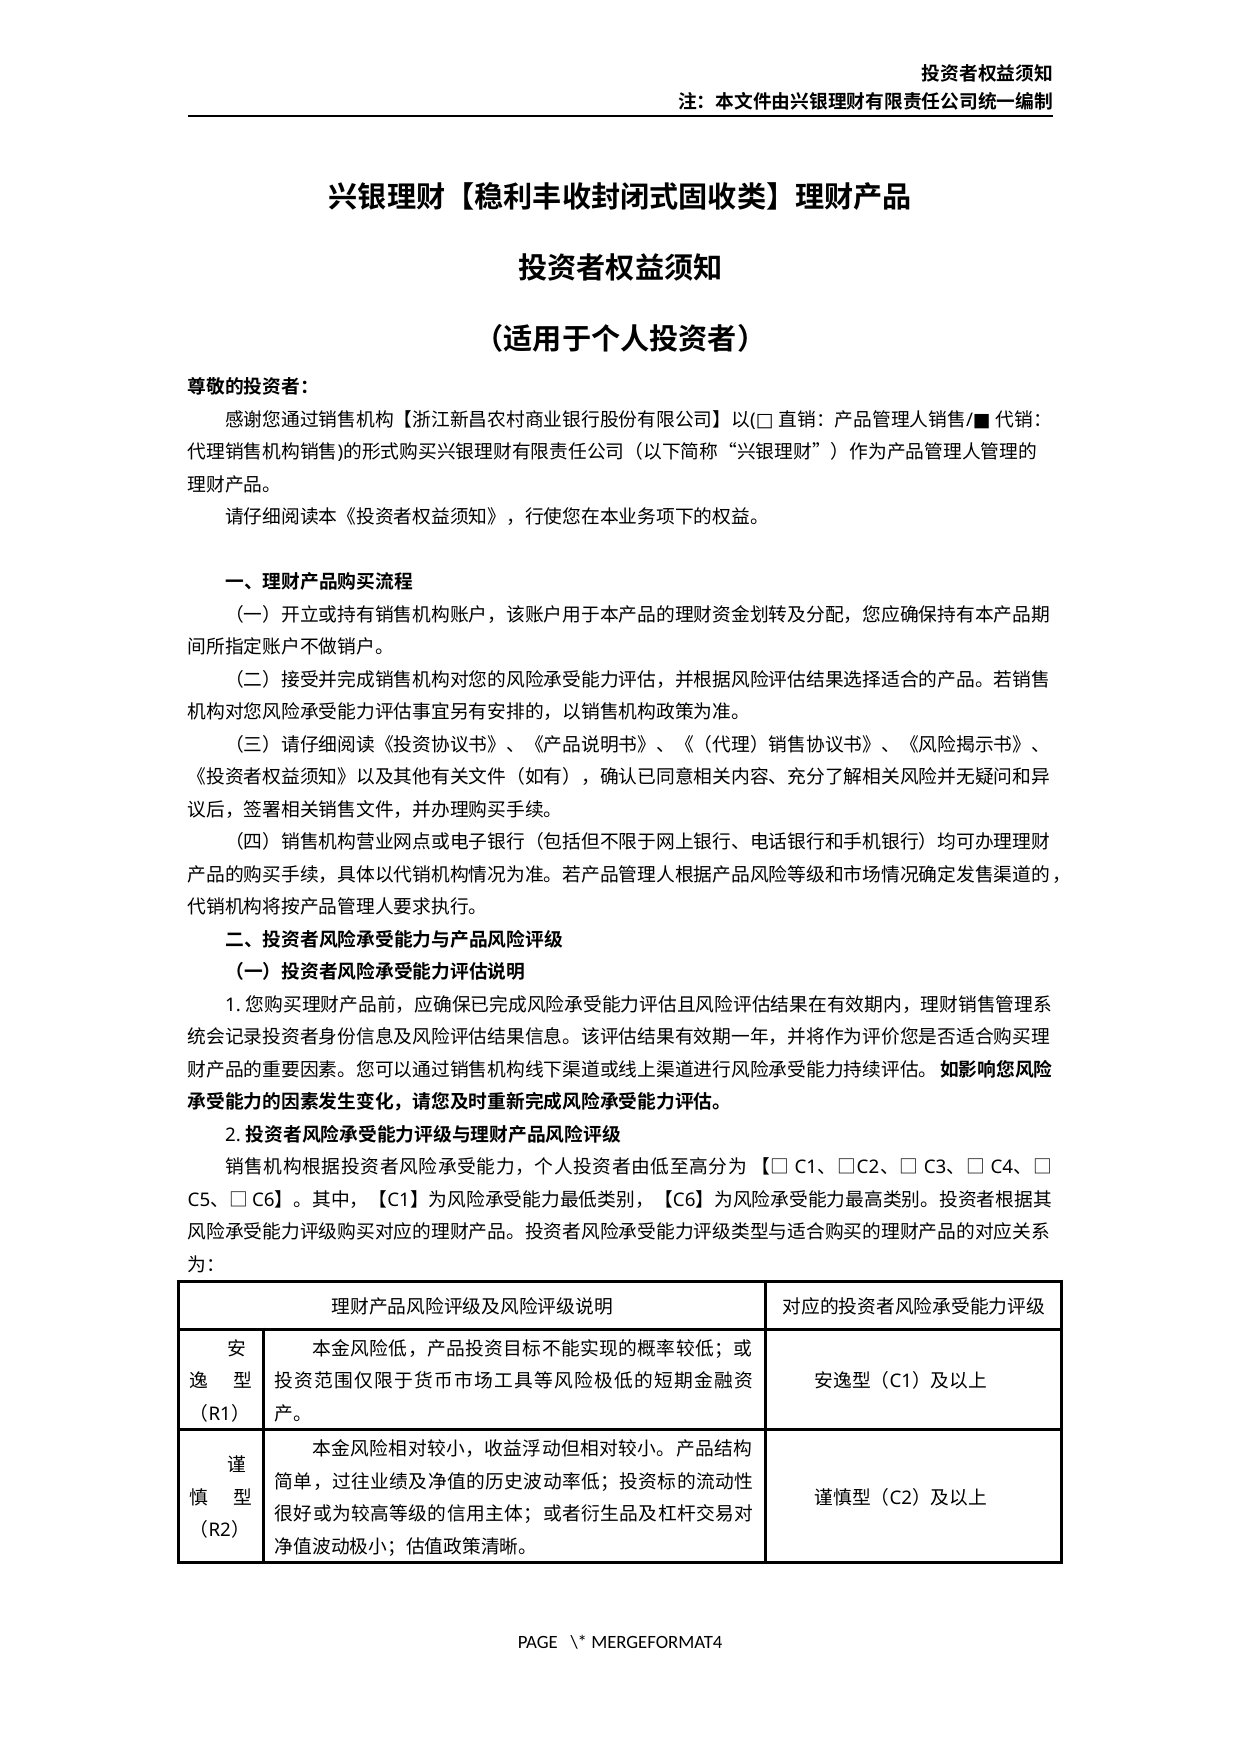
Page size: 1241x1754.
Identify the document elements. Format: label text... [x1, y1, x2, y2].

text （一）开立或持有销售机构账户，该账户用于本产品的理财资金划转及分配，您应确保持有本产品期间所指定账户不做销户。 [187, 597, 1053, 662]
text （二）接受并完成销售机构对您的风险承受能力评估，并根据风险评估结果选择适合的产品。若销售机构对您风险承受能力评估事宜另有安排的，以销售机构政策为准。 [187, 662, 1053, 727]
table_cell 本金风险低，产品投资目标不能实现的概率较低；或投资范围仅限于货币市场工具等风险极低的短期金融资产。 [265, 1331, 764, 1428]
table_header 对应的投资者风险承受能力评级 [767, 1283, 1060, 1327]
table_cell 谨慎型（C2）及以上 [767, 1431, 1060, 1561]
text 请仔细阅读本《投资者权益须知》，行使您在本业务项下的权益。 [187, 499, 1053, 532]
text 1. 您购买理财产品前，应确保已完成风险承受能力评估且风险评估结果在有效期内，理财销售管理系统会记录投资者身份信息及风险评估结果信息。该评估结果有效期一年，并将作为评价您是否适合购买理财产品的重要因素。您可以通过销售机构线下渠道或线上渠道进行风险承受能力持续评估。如影响您风险承受能力的因素发生变化，请您及时重新完成风险承受能力评估。 [187, 987, 1053, 1117]
text 二、投资者风险承受能力与产品风险评级 [187, 922, 1053, 954]
text 兴银理财【稳利丰收封闭式固收类】理财产品 [187, 162, 1053, 227]
text （四）销售机构营业网点或电子银行（包括但不限于网上银行、电话银行和手机银行）均可办理理财产品的购买手续，具体以代销机构情况为准。若产品管理人根据产品风险等级和市场情况确定发售渠道的，代销机构将按产品管理人要求执行。 [187, 824, 1053, 922]
text 感谢您通过销售机构【浙江新昌农村商业银行股份有限公司】以(□ 直销：产品管理人销售/■ 代销：代理销售机构销售)的形式购买兴银理财有限责任公司（以下简称“兴银理财”）作为产品管理人管理的理财产品。 [187, 402, 1053, 499]
text 尊敬的投资者： [187, 369, 1053, 402]
table_cell 本金风险相对较小，收益浮动但相对较小。产品结构简单，过往业绩及净值的历史波动率低；投资标的流动性很好或为较高等级的信用主体；或者衍生品及杠杆交易对净值波动极小；估值政策清晰。 [265, 1431, 764, 1561]
text 销售机构根据投资者风险承受能力，个人投资者由低至高分为【□ C1、□C2、□ C3、□ C4、□ C5、□ C6】。其中，【C1】为风险承受能力最低类别，【C6】为风险承受能力最高类别。投资者根据其风险承受能力评级购买对应的理财产品。投资者风险承受能力评级类型与适合购买的理财产品的对应关系为： [187, 1149, 1053, 1279]
table_cell 安逸型（R1） [180, 1331, 262, 1428]
text 一、理财产品购买流程 [187, 564, 1053, 597]
text （适用于个人投资者） [187, 304, 1053, 369]
text 投资者权益须知 [187, 233, 1053, 298]
table_cell 安逸型（C1）及以上 [767, 1331, 1060, 1428]
text （一）投资者风险承受能力评估说明 [187, 954, 1053, 987]
text （三）请仔细阅读《投资协议书》、《产品说明书》、《（代理）销售协议书》、《风险揭示书》、《投资者权益须知》以及其他有关文件（如有），确认已同意相关内容、充分了解相关风险并无疑问和异议后，签署相关销售文件，并办理购买手续。 [187, 727, 1053, 824]
table_header 理财产品风险评级及风险评级说明 [180, 1283, 764, 1327]
text 2. 投资者风险承受能力评级与理财产品风险评级 [187, 1117, 1053, 1149]
table_cell 谨慎型（R2） [180, 1431, 262, 1561]
